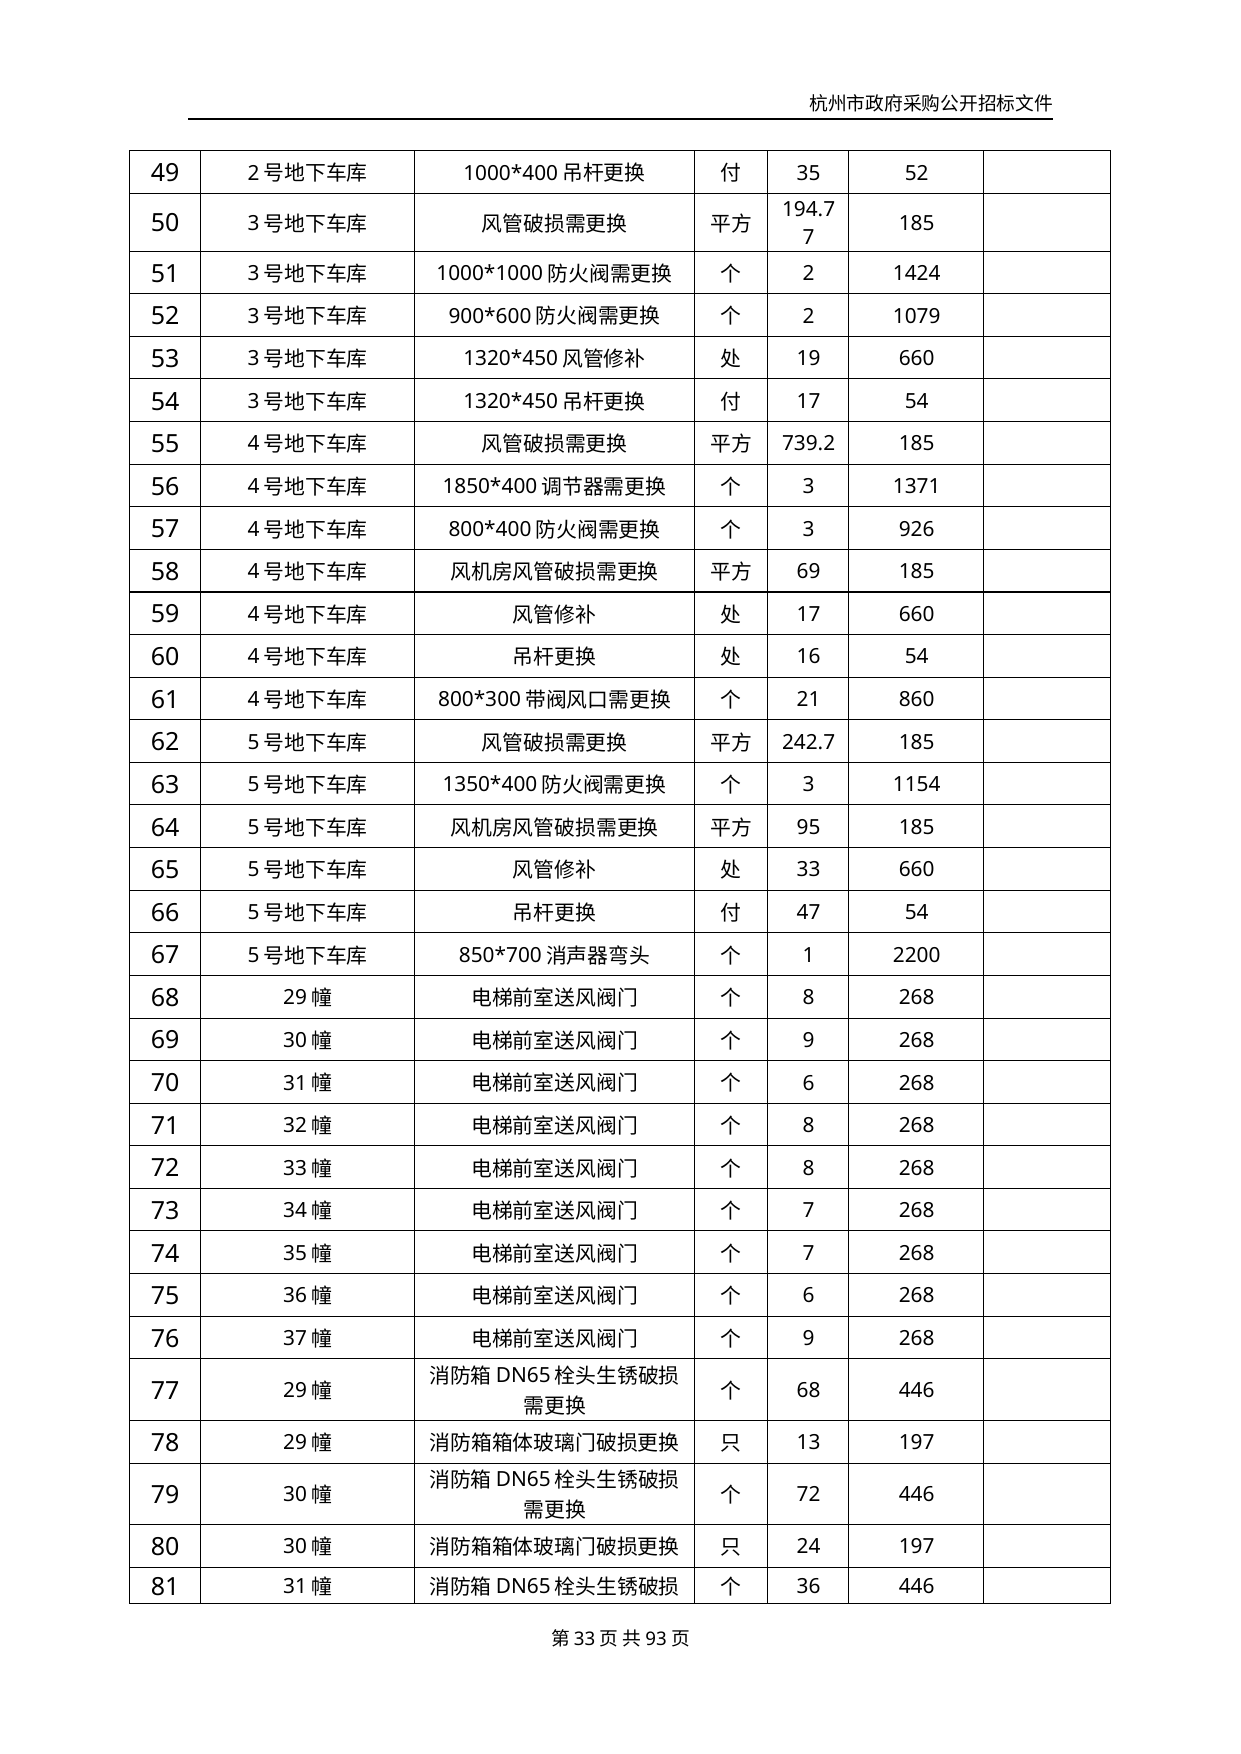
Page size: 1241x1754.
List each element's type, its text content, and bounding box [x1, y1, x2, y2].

table_cell 268 [849, 976, 983, 1017]
table_cell 个 [695, 1464, 767, 1524]
table_cell 62 [130, 720, 200, 762]
table_cell 5号地下车库 [201, 720, 414, 762]
table_cell 2号地下车库 [201, 151, 414, 193]
table_cell 处 [695, 848, 767, 889]
table_cell 5号地下车库 [201, 848, 414, 889]
table_cell 5号地下车库 [201, 805, 414, 847]
table_cell 268 [849, 1146, 983, 1188]
table_cell 61 [130, 678, 200, 719]
table_cell 1000*400吊杆更换 [415, 151, 694, 193]
table_cell [984, 805, 1110, 847]
table_cell 电梯前室送风阀门 [415, 1104, 694, 1145]
table_cell 31幢 [201, 1061, 414, 1103]
table_cell 67 [130, 933, 200, 975]
table_cell 1350*400防火阀需更换 [415, 763, 694, 804]
table_cell 电梯前室送风阀门 [415, 1146, 694, 1188]
table_cell 4号地下车库 [201, 550, 414, 591]
table_cell 800*400防火阀需更换 [415, 507, 694, 549]
table_cell 268 [849, 1104, 983, 1145]
table_cell 72 [768, 1464, 848, 1524]
table_cell 处 [695, 635, 767, 677]
table_cell 1320*450吊杆更换 [415, 379, 694, 421]
table_cell 66 [130, 891, 200, 932]
table_cell 30幢 [201, 1464, 414, 1524]
table_cell 70 [130, 1061, 200, 1103]
table_cell 47 [768, 891, 848, 932]
table_cell 29幢 [201, 1421, 414, 1462]
table_cell 29幢 [201, 976, 414, 1017]
table_cell [984, 976, 1110, 1017]
table_cell [984, 1146, 1110, 1188]
table_cell 平方 [695, 550, 767, 591]
table_cell 32幢 [201, 1104, 414, 1145]
table_cell 9 [768, 1317, 848, 1358]
table_cell 7 [768, 1231, 848, 1273]
table_cell 19 [768, 337, 848, 378]
table_cell 6 [768, 1274, 848, 1316]
table_cell 个 [695, 1146, 767, 1188]
table_cell 800*300带阀风口需更换 [415, 678, 694, 719]
table_cell 58 [130, 550, 200, 591]
table_cell 电梯前室送风阀门 [415, 1274, 694, 1316]
table_cell 17 [768, 379, 848, 421]
table_cell [984, 194, 1110, 251]
table_cell 75 [130, 1274, 200, 1316]
table_cell 63 [130, 763, 200, 804]
table_cell 4号地下车库 [201, 507, 414, 549]
table_cell 3号地下车库 [201, 294, 414, 336]
table_cell 16 [768, 635, 848, 677]
table_cell 电梯前室送风阀门 [415, 1317, 694, 1358]
table_cell 95 [768, 805, 848, 847]
table_cell 77 [130, 1359, 200, 1420]
table_cell 54 [849, 379, 983, 421]
table_cell [984, 294, 1110, 336]
table_cell 21 [768, 678, 848, 719]
table_cell [984, 1274, 1110, 1316]
table_cell 处 [695, 337, 767, 378]
table_cell 1079 [849, 294, 983, 336]
table_cell 平方 [695, 720, 767, 762]
table_cell 850*700消声器弯头 [415, 933, 694, 975]
table_cell 消防箱DN65栓头生锈破损需更换 [415, 1464, 694, 1524]
table_cell 72 [130, 1146, 200, 1188]
table_cell 268 [849, 1019, 983, 1060]
table_cell 电梯前室送风阀门 [415, 1061, 694, 1103]
table_cell 个 [695, 1189, 767, 1230]
table_cell 64 [130, 805, 200, 847]
table_cell 1154 [849, 763, 983, 804]
table_cell 74 [130, 1231, 200, 1273]
table_cell 36 [768, 1568, 848, 1603]
table_cell 81 [130, 1568, 200, 1603]
table_cell 34幢 [201, 1189, 414, 1230]
table_cell 268 [849, 1231, 983, 1273]
table_cell 平方 [695, 805, 767, 847]
table_cell 185 [849, 550, 983, 591]
table_cell 60 [130, 635, 200, 677]
table_cell [984, 1464, 1110, 1524]
table_cell 76 [130, 1317, 200, 1358]
table_cell 风管修补 [415, 593, 694, 634]
table_cell 风机房风管破损需更换 [415, 550, 694, 591]
table_cell [984, 1421, 1110, 1462]
table_cell 446 [849, 1568, 983, 1603]
table_cell [984, 763, 1110, 804]
table_cell 处 [695, 593, 767, 634]
table_cell 个 [695, 1104, 767, 1145]
table_cell 3号地下车库 [201, 337, 414, 378]
table_cell [984, 422, 1110, 463]
table_cell 54 [849, 635, 983, 677]
table_cell [984, 1104, 1110, 1145]
table_cell 1424 [849, 252, 983, 293]
table_cell [984, 635, 1110, 677]
table_cell 电梯前室送风阀门 [415, 1231, 694, 1273]
table_cell 49 [130, 151, 200, 193]
table_cell 3 [768, 507, 848, 549]
table_cell 268 [849, 1317, 983, 1358]
table_cell [984, 465, 1110, 506]
table_cell 个 [695, 1274, 767, 1316]
table_cell 4号地下车库 [201, 593, 414, 634]
table_cell 78 [130, 1421, 200, 1462]
table_cell [984, 507, 1110, 549]
table_cell 消防箱箱体玻璃门破损更换 [415, 1421, 694, 1462]
table_cell 71 [130, 1104, 200, 1145]
table_cell 242.7 [768, 720, 848, 762]
table_cell 79 [130, 1464, 200, 1524]
table_cell 4号地下车库 [201, 465, 414, 506]
table_cell 69 [130, 1019, 200, 1060]
table_cell 个 [695, 507, 767, 549]
table_cell [984, 151, 1110, 193]
table_cell [984, 1189, 1110, 1230]
table_cell 185 [849, 720, 983, 762]
table_cell 6 [768, 1061, 848, 1103]
table_cell 197 [849, 1525, 983, 1567]
table_cell 59 [130, 593, 200, 634]
table_cell 个 [695, 252, 767, 293]
table_cell 73 [130, 1189, 200, 1230]
table_cell 个 [695, 465, 767, 506]
table_cell 900*600防火阀需更换 [415, 294, 694, 336]
table_cell 68 [768, 1359, 848, 1420]
table_cell 52 [849, 151, 983, 193]
table_cell 50 [130, 194, 200, 251]
table_cell [984, 720, 1110, 762]
table_cell 风管修补 [415, 848, 694, 889]
table_cell 54 [849, 891, 983, 932]
table_cell 68 [130, 976, 200, 1017]
table_cell 风管破损需更换 [415, 422, 694, 463]
table_cell 185 [849, 422, 983, 463]
table_cell 35幢 [201, 1231, 414, 1273]
table_cell 9 [768, 1019, 848, 1060]
table_cell 付 [695, 379, 767, 421]
table_cell 个 [695, 294, 767, 336]
table_cell 风管破损需更换 [415, 194, 694, 251]
table_cell [984, 848, 1110, 889]
table_cell 660 [849, 337, 983, 378]
table_cell [984, 379, 1110, 421]
table_cell [984, 1359, 1110, 1420]
table_cell 24 [768, 1525, 848, 1567]
table_cell 36幢 [201, 1274, 414, 1316]
table_cell 57 [130, 507, 200, 549]
table_cell 54 [130, 379, 200, 421]
table_cell 2 [768, 294, 848, 336]
table_cell 860 [849, 678, 983, 719]
table_cell 消防箱DN65栓头生锈破损需更换 [415, 1568, 694, 1603]
table_cell 185 [849, 194, 983, 251]
table_cell 只 [695, 1525, 767, 1567]
table_cell 电梯前室送风阀门 [415, 976, 694, 1017]
table_cell 5号地下车库 [201, 933, 414, 975]
table_cell 3号地下车库 [201, 379, 414, 421]
table_cell 电梯前室送风阀门 [415, 1019, 694, 1060]
table_cell 吊杆更换 [415, 635, 694, 677]
table_cell 29幢 [201, 1359, 414, 1420]
table_cell 4号地下车库 [201, 422, 414, 463]
table_cell 消防箱DN65栓头生锈破损需更换 [415, 1359, 694, 1420]
table_cell 8 [768, 976, 848, 1017]
table_cell 7 [768, 1189, 848, 1230]
table_cell 3 [768, 465, 848, 506]
table_cell 个 [695, 1061, 767, 1103]
table_cell 个 [695, 1019, 767, 1060]
table_cell 个 [695, 763, 767, 804]
table_cell 69 [768, 550, 848, 591]
table_cell 个 [695, 933, 767, 975]
table_cell 33 [768, 848, 848, 889]
table_cell 3号地下车库 [201, 252, 414, 293]
table_cell [984, 678, 1110, 719]
table_cell 33幢 [201, 1146, 414, 1188]
table_cell 268 [849, 1061, 983, 1103]
table_cell 35 [768, 151, 848, 193]
table_cell 个 [695, 1231, 767, 1273]
table_cell 个 [695, 1317, 767, 1358]
table_cell [984, 891, 1110, 932]
table_cell [984, 252, 1110, 293]
table_cell 51 [130, 252, 200, 293]
table_cell [984, 1568, 1110, 1603]
table_cell 37幢 [201, 1317, 414, 1358]
table_cell 660 [849, 848, 983, 889]
table_cell 付 [695, 151, 767, 193]
table_cell 185 [849, 805, 983, 847]
table_cell 只 [695, 1421, 767, 1462]
table_cell 268 [849, 1189, 983, 1230]
table_cell [984, 337, 1110, 378]
table_cell [984, 1317, 1110, 1358]
table_cell 1371 [849, 465, 983, 506]
table_cell 4号地下车库 [201, 678, 414, 719]
table_cell 446 [849, 1464, 983, 1524]
table_cell [984, 1525, 1110, 1567]
table_cell 1000*1000防火阀需更换 [415, 252, 694, 293]
table_cell 30幢 [201, 1525, 414, 1567]
table_cell 31幢 [201, 1568, 414, 1603]
table_cell [984, 1019, 1110, 1060]
table_cell [984, 1231, 1110, 1273]
table_cell 1320*450风管修补 [415, 337, 694, 378]
table_cell 55 [130, 422, 200, 463]
table_cell 53 [130, 337, 200, 378]
table_cell 926 [849, 507, 983, 549]
table_cell 3 [768, 763, 848, 804]
table_cell 52 [130, 294, 200, 336]
table_cell 56 [130, 465, 200, 506]
table_cell [984, 1061, 1110, 1103]
table_cell 3号地下车库 [201, 194, 414, 251]
table_cell 风管破损需更换 [415, 720, 694, 762]
table_cell 5号地下车库 [201, 891, 414, 932]
table_cell 消防箱箱体玻璃门破损更换 [415, 1525, 694, 1567]
table_cell 80 [130, 1525, 200, 1567]
table_cell 个 [695, 1568, 767, 1603]
table_cell 1850*400调节器需更换 [415, 465, 694, 506]
table_cell 吊杆更换 [415, 891, 694, 932]
table_cell 660 [849, 593, 983, 634]
table_cell 17 [768, 593, 848, 634]
table_cell 268 [849, 1274, 983, 1316]
table_cell 4号地下车库 [201, 635, 414, 677]
table_cell 8 [768, 1146, 848, 1188]
table_cell 194.77 [768, 194, 848, 251]
table_cell 65 [130, 848, 200, 889]
table_cell 2200 [849, 933, 983, 975]
table_cell 个 [695, 678, 767, 719]
table_cell 8 [768, 1104, 848, 1145]
table_cell 风机房风管破损需更换 [415, 805, 694, 847]
table_cell [984, 550, 1110, 591]
table_cell 197 [849, 1421, 983, 1462]
table_cell 13 [768, 1421, 848, 1462]
table_cell [984, 593, 1110, 634]
table_cell 个 [695, 1359, 767, 1420]
table_cell 付 [695, 891, 767, 932]
table_cell 446 [849, 1359, 983, 1420]
table_cell 平方 [695, 194, 767, 251]
table_cell 739.2 [768, 422, 848, 463]
table_cell 电梯前室送风阀门 [415, 1189, 694, 1230]
table_cell 1 [768, 933, 848, 975]
table_cell 2 [768, 252, 848, 293]
table_cell 5号地下车库 [201, 763, 414, 804]
table_cell 平方 [695, 422, 767, 463]
table_cell 30幢 [201, 1019, 414, 1060]
table_cell [984, 933, 1110, 975]
table_cell 个 [695, 976, 767, 1017]
